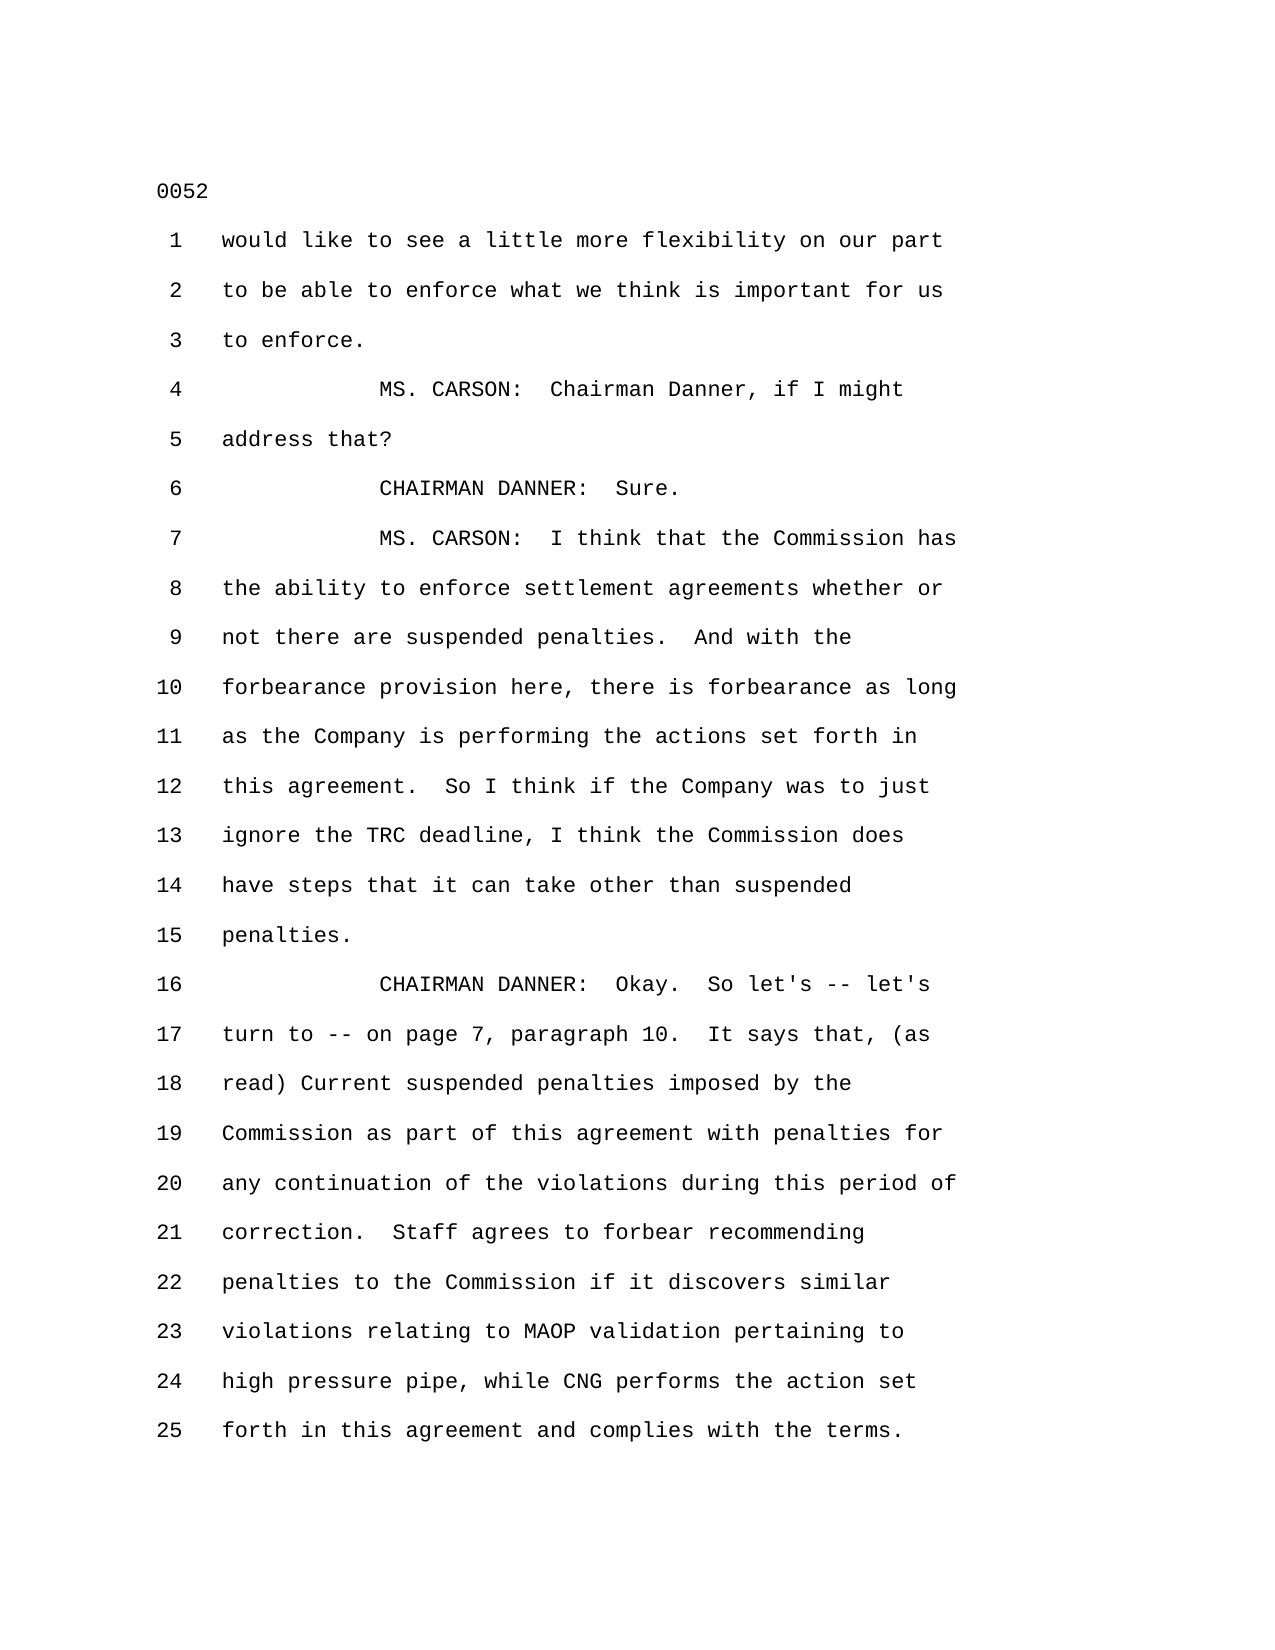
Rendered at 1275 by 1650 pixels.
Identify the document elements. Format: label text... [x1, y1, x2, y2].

text 9 not there are suspended penalties. And with the [156, 626, 1119, 651]
text 6 CHAIRMAN DANNER: Sure. [156, 477, 1119, 502]
text 20 any continuation of the violations during this period of [156, 1172, 1119, 1196]
text 19 Commission as part of this agreement with penalties for [156, 1122, 1119, 1147]
text 10 forbearance provision here, there is forbearance as long [156, 676, 1119, 701]
text 15 penalties. [156, 924, 1119, 948]
text 23 violations relating to MAOP validation pertaining to [156, 1320, 1119, 1345]
text 21 correction. Staff agrees to forbear recommending [156, 1221, 1119, 1246]
text 7 MS. CARSON: I think that the Commission has [156, 527, 1119, 552]
text 0052 [156, 180, 1119, 205]
text 14 have steps that it can take other than suspended [156, 874, 1119, 899]
text 22 penalties to the Commission if it discovers similar [156, 1271, 1119, 1296]
text 24 high pressure pipe, while CNG performs the action set [156, 1370, 1119, 1395]
text 3 to enforce. [156, 329, 1119, 353]
text 13 ignore the TRC deadline, I think the Commission does [156, 824, 1119, 849]
text 12 this agreement. So I think if the Company was to just [156, 775, 1119, 800]
text 11 as the Company is performing the actions set forth in [156, 725, 1119, 750]
text 8 the ability to enforce settlement agreements whether or [156, 577, 1119, 601]
text 1 would like to see a little more flexibility on our part [156, 229, 1119, 254]
text 25 forth in this agreement and complies with the terms. [156, 1419, 1119, 1444]
text 2 to be able to enforce what we think is important for us [156, 279, 1119, 304]
text 5 address that? [156, 428, 1119, 453]
text 16 CHAIRMAN DANNER: Okay. So let's -- let's [156, 973, 1119, 998]
text 18 read) Current suspended penalties imposed by the [156, 1072, 1119, 1097]
text 4 MS. CARSON: Chairman Danner, if I might [156, 378, 1119, 403]
text 17 turn to -- on page 7, paragraph 10. It says that, (as [156, 1023, 1119, 1048]
